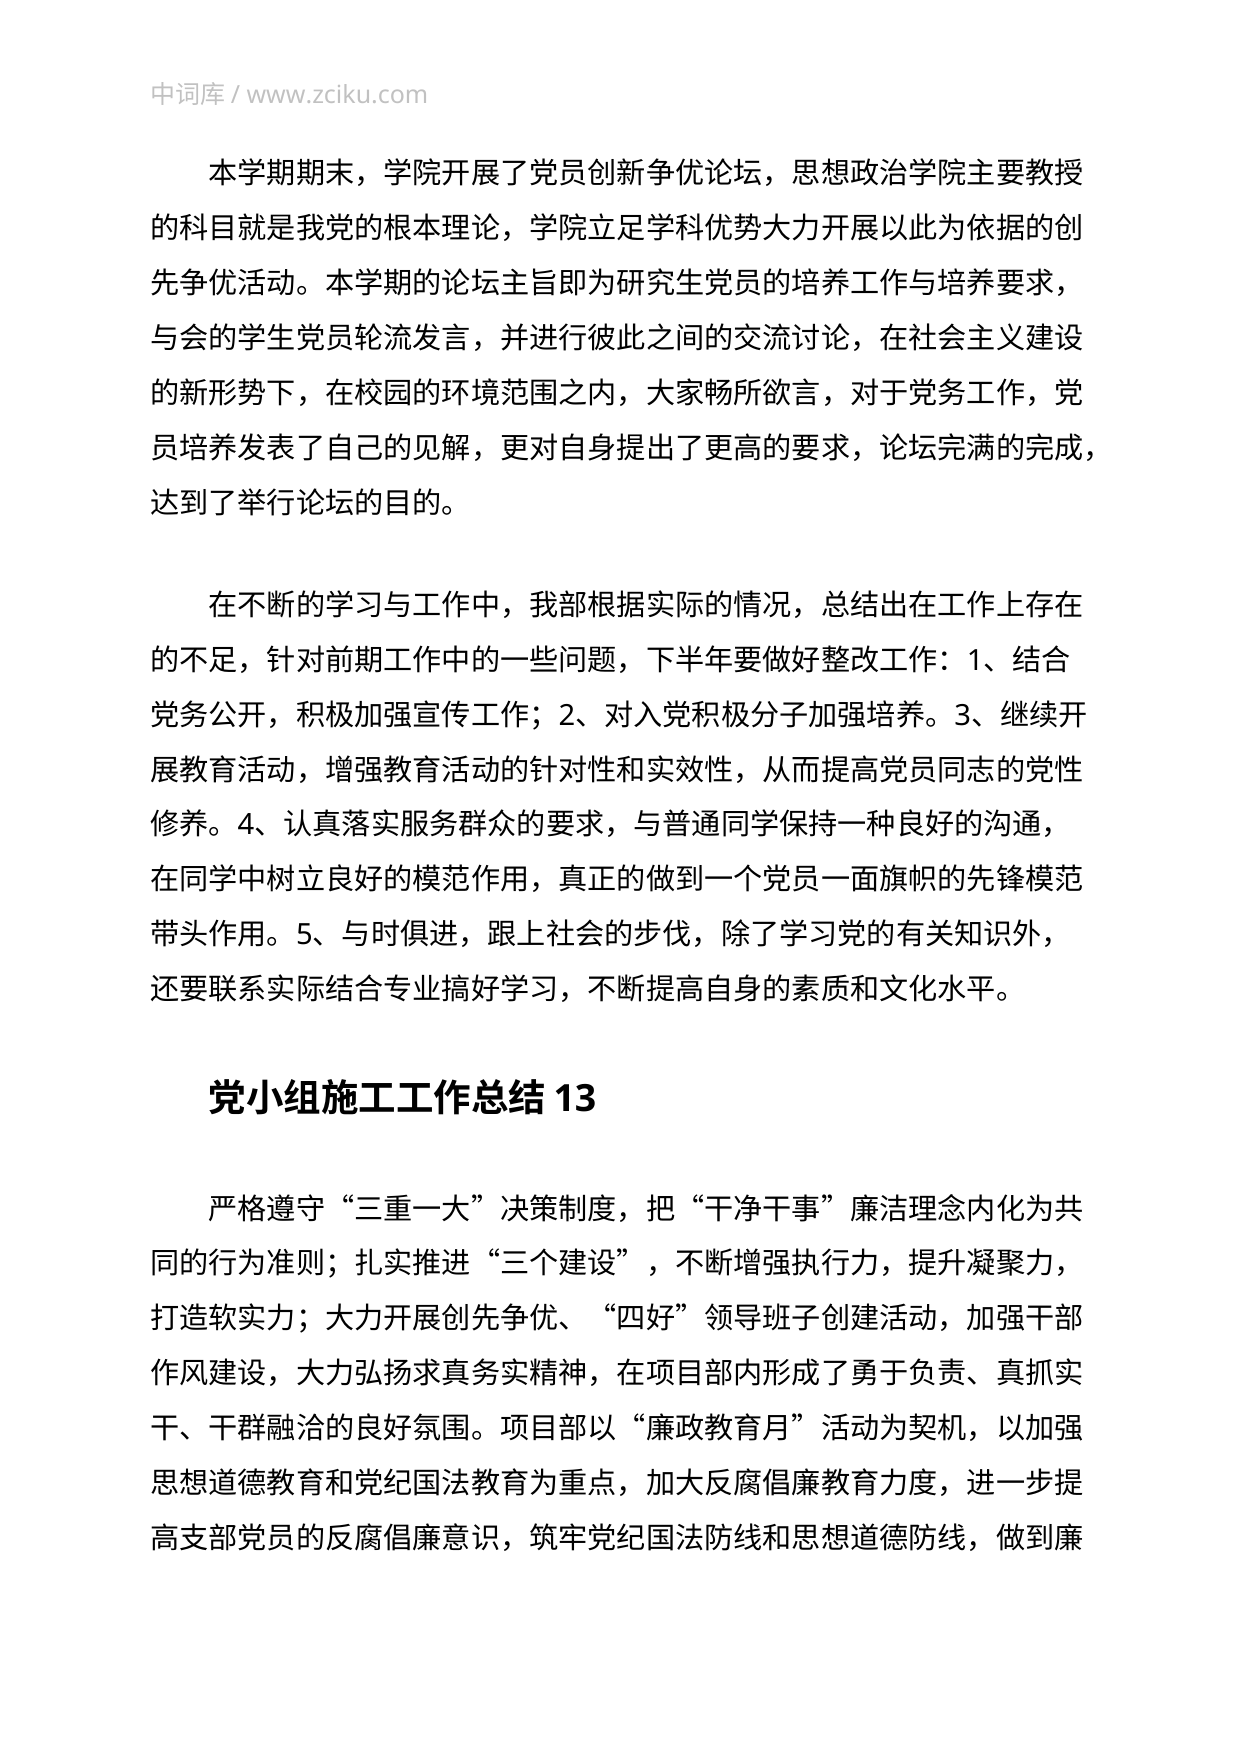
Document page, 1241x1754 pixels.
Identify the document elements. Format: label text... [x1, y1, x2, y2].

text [150, 1185, 1090, 1557]
text 在不断的学习与工作中，我部根据实际的情况，总结出在工作上存在的不足，针对前期工作中的一些问题，下半年要做好整改工作：1、结合党务公开，积极加强宣传工作；2、对入党积极分子加强培养。3、继续开展教育活动，增强教育活动的针对性和实效性，从而提高党员同志的党性修养。4、认真落实服务群众的要求，与普通同学保持一种良好的沟通，在同学中树立良好的模范作用，真正的做到一个党员一面旗帜的先锋模范带头作用。5、与时俱进，跟上社会的步伐，除了学习党的有关知识外，还要联系实际结合专业搞好学习，不断提高自身的素质和文化水平。 [150, 581, 1090, 1008]
text 党小组施工工作总结13 [150, 1068, 1090, 1122]
text 本学期期末，学院开展了党员创新争优论坛，思想政治学院主要教授的科目就是我党的根本理论，学院立足学科优势大力开展以此为依据的创先争优活动。本学期的论坛主旨即为研究生党员的培养工作与培养要求，与会的学生党员轮流发言，并进行彼此之间的交流讨论，在社会主义建设的新形势下，在校园的环境范围之内，大家畅所欲言，对于党务工作，党员培养发表了自己的见解，更对自身提出了更高的要求，论坛完满的完成，达到了举行论坛的目的。 [150, 150, 1090, 522]
